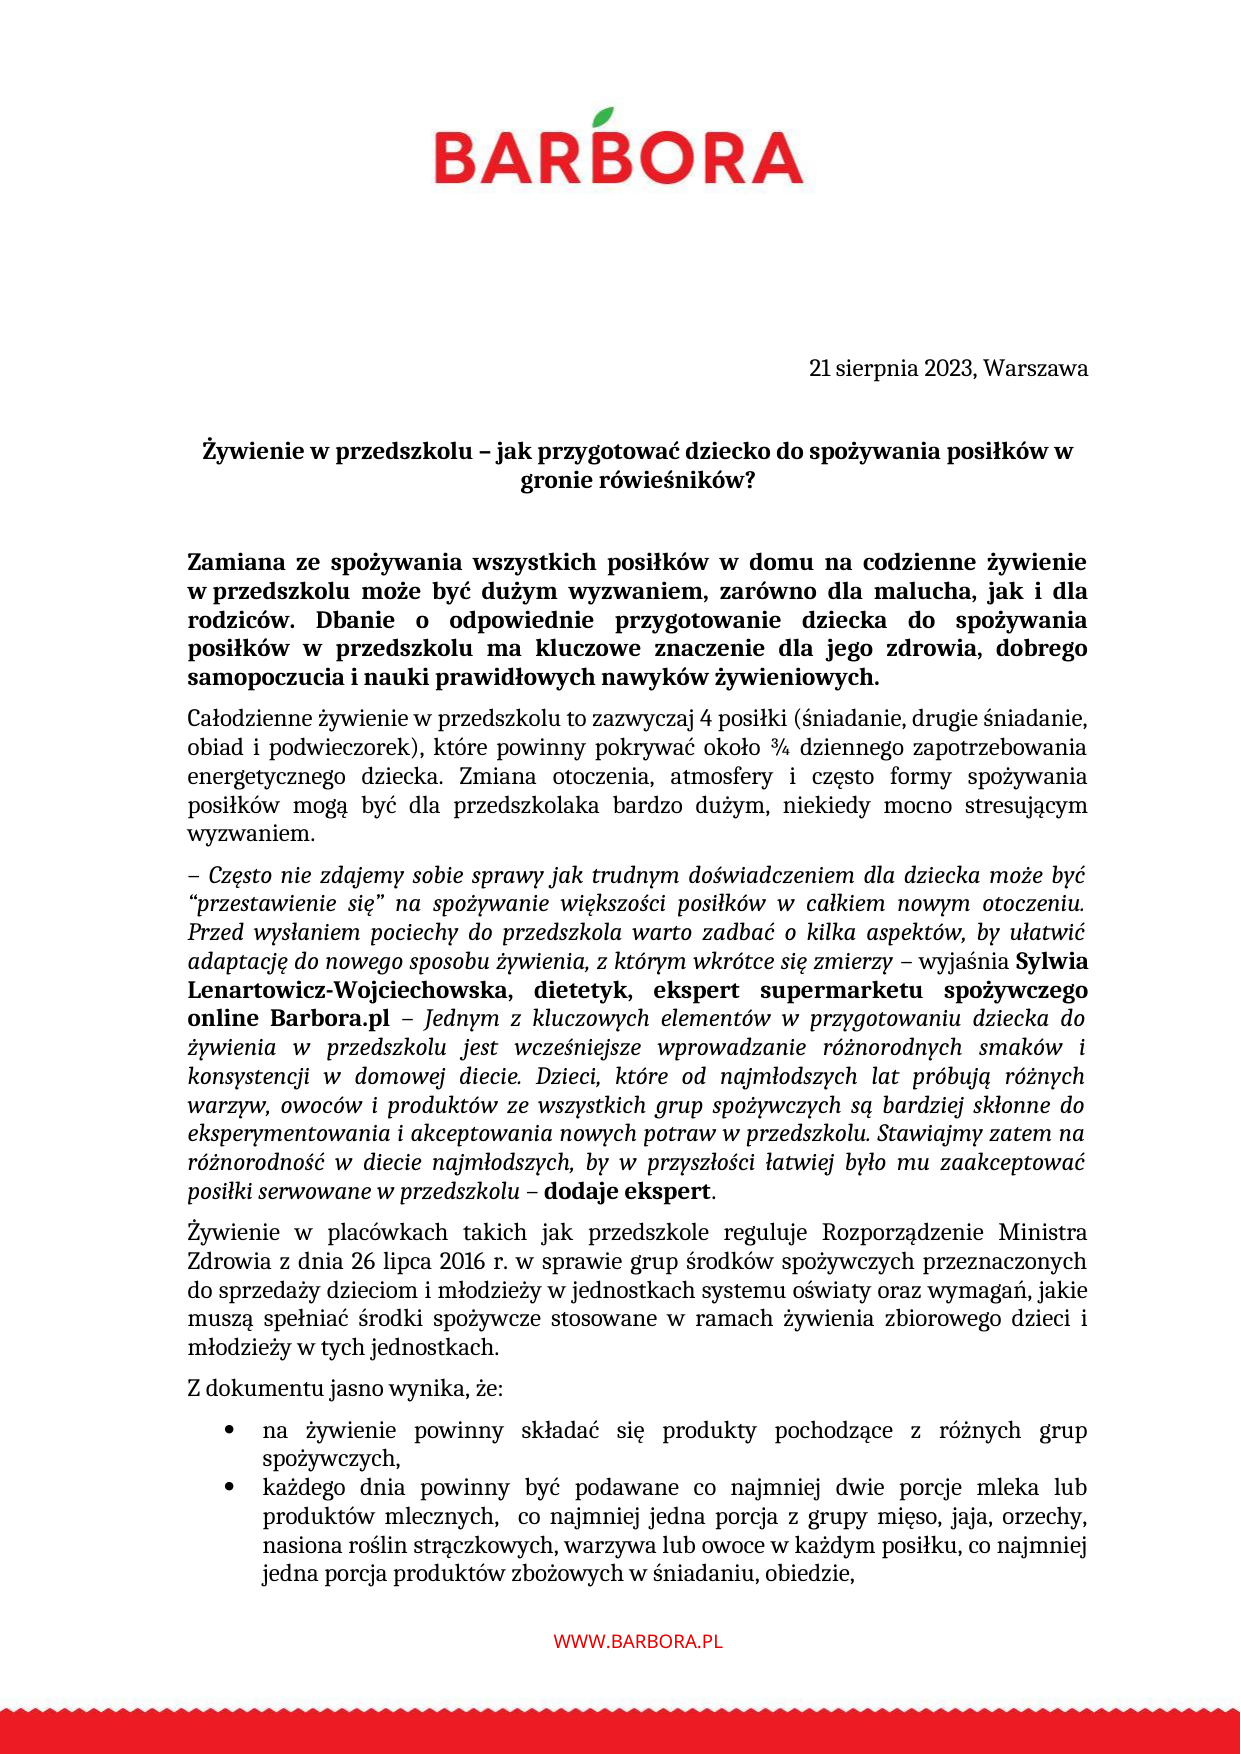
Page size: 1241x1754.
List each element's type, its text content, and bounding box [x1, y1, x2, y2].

text – Często nie zdajemy sobie sprawy jak trudnym doświadczeniem dla dziecka może być “przestawienie się” na spożywanie większości posiłków w całkiem nowym otoczeniu. Przed wysłaniem pociechy do przedszkola warto zadbać o kilka aspektów, by ułatwić adaptację do nowego sposobu żywienia, z którym wkrótce się zmierzy – wyjaśnia Sylwia Lenartowicz-Wojciechowska, dietetyk, ekspert supermarketu spożywczego online Barbora.pl – Jednym z kluczowych elementów w przygotowaniu dziecka do żywienia w przedszkolu jest wcześniejsze wprowadzanie różnorodnych smaków i konsystencji w domowej diecie. Dzieci, które od najmłodszych lat próbują różnych warzyw, owoców i produktów ze wszystkich grup spożywczych są bardziej skłonne do eksperymentowania i akceptowania nowych potraw w przedszkolu. Stawiajmy zatem na różnorodność w diecie najmłodszych, by w przyszłości łatwiej było mu zaakceptować posiłki serwowane w przedszkolu – dodaje ekspert. [187, 861, 1089, 1206]
text Żywienie w placówkach takich jak przedszkole reguluje Rozporządzenie Ministra Zdrowia z dnia 26 lipca 2016 r. w sprawie grup środków spożywczych przeznaczonych do sprzedaży dzieciom i młodzieży w jednostkach systemu oświaty oraz wymagań, jakie muszą spełniać środki spożywcze stosowane w ramach żywienia zbiorowego dzieci i młodzieży w tych jednostkach. [187, 1218, 1089, 1362]
text Całodzienne żywienie w przedszkolu to zazwyczaj 4 posiłki (śniadanie, drugie śniadanie, obiad i podwieczorek), które powinny pokrywać około ¾ dziennego zapotrzebowania energetycznego dziecka. Zmiana otoczenia, atmosfery i często formy spożywania posiłków mogą być dla przedszkolaka bardzo dużym, niekiedy mocno stresującym wyzwaniem. [187, 704, 1089, 848]
list na żywienie powinny składać się produkty pochodzące z różnych grup spożywczych, [225, 1416, 1089, 1473]
list każdego dnia powinny być podawane co najmniej dwie porcje mleka lub produktów mlecznych, co najmniej jedna porcja z grupy mięso, jaja, orzechy, nasiona roślin strączkowych, warzywa lub owoce w każdym posiłku, co najmniej jedna porcja produktów zbożowych w śniadaniu, obiedzie, [225, 1473, 1089, 1588]
text Zamiana ze spożywania wszystkich posiłków w domu na codzienne żywienie w przedszkolu może być dużym wyzwaniem, zarówno dla malucha, jak i dla rodziców. Dbanie o odpowiednie przygotowanie dziecka do spożywania posiłków w przedszkolu ma kluczowe znaczenie dla jego zdrowia, dobrego samopoczucia i nauki prawidłowych nawyków żywieniowych. [187, 548, 1089, 692]
text 21 sierpnia 2023, Warszawa [187, 354, 1089, 383]
text Z dokumentu jasno wynika, że: [187, 1374, 1089, 1403]
text Żywienie w przedszkolu – jak przygotować dziecko do spożywania posiłków w gronie rówieśników? [187, 437, 1089, 494]
picture [0, 1, 1240, 1754]
